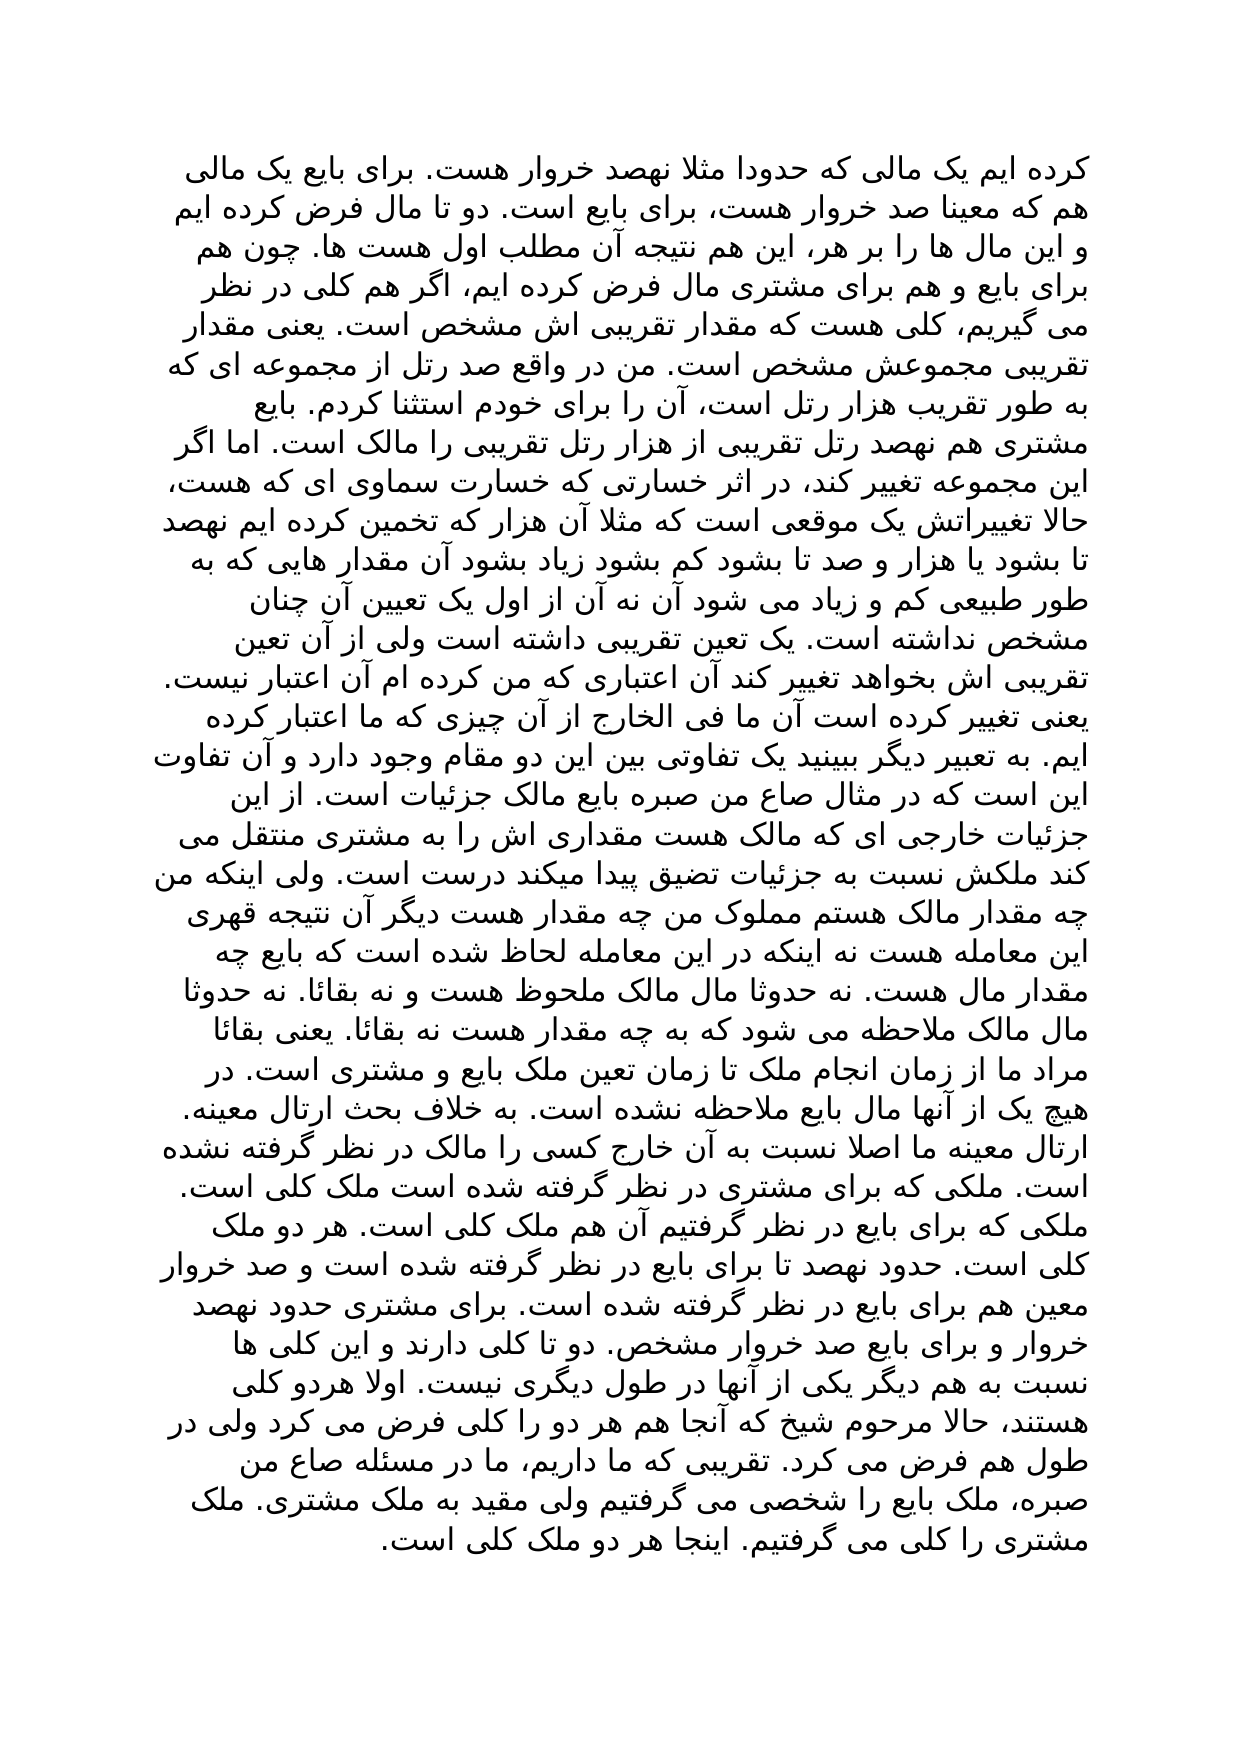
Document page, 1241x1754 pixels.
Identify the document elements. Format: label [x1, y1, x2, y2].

text [150, 150, 1090, 1557]
